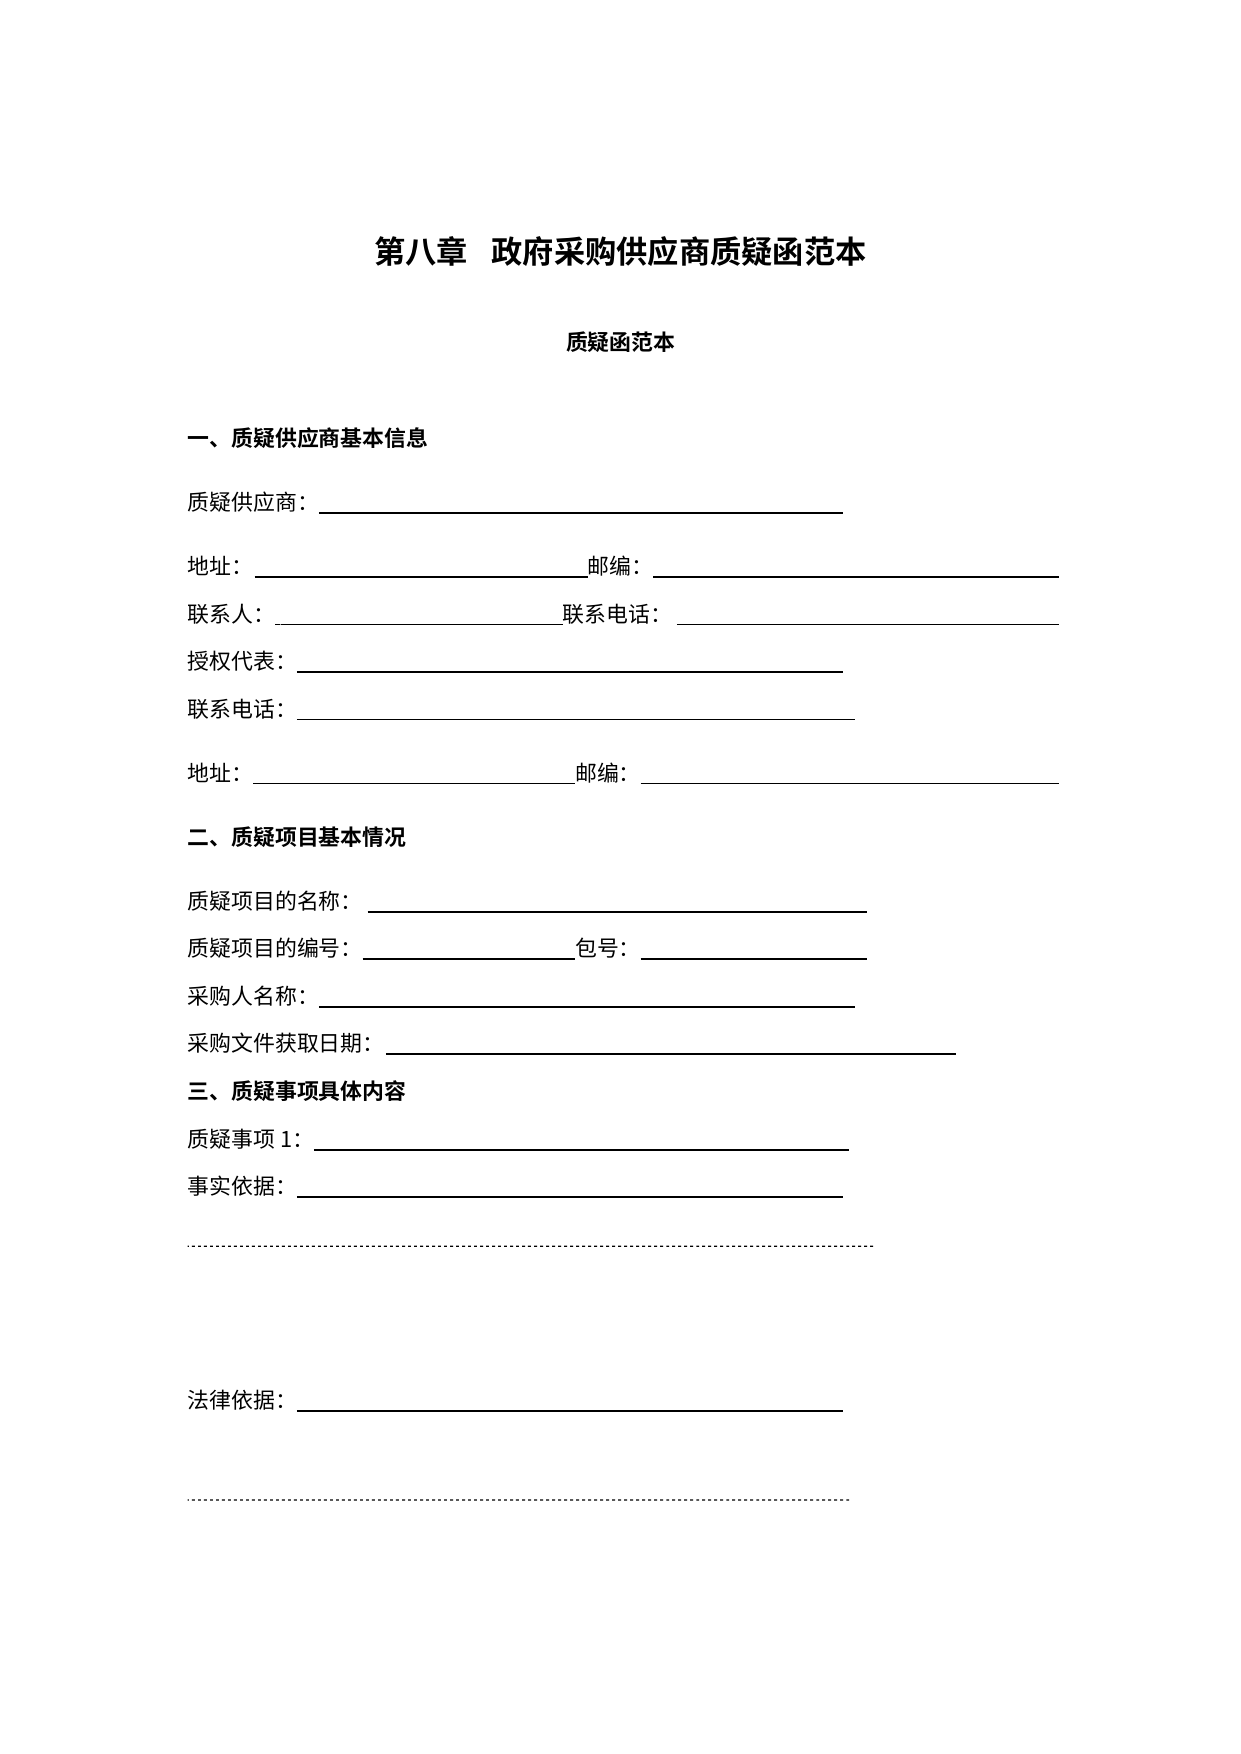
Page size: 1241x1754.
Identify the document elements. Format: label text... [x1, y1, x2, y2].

text 质疑事项 1： 事实依据： [187, 1122, 849, 1201]
text 质疑供应商： [187, 485, 1090, 517]
text 采购文件获取日期： 三、质疑事项具体内容 [187, 1026, 956, 1105]
subtitle 二、质疑项目基本情况 [187, 820, 1090, 851]
subtitle 第八章 政府采购供应商质疑函范本 [164, 228, 1076, 273]
text 质疑函范本 [307, 325, 934, 356]
text 法律依据： [187, 1383, 1090, 1415]
text 地址： 邮编： [187, 756, 1090, 787]
text 地址： 邮编： 联系人： 联系电话： 授权代表： [187, 549, 1059, 676]
subtitle 一、质疑供应商基本信息 [187, 421, 1090, 453]
text 质疑项目的名称： 质疑项目的编号： 包号： 采购人名称： [187, 884, 867, 1010]
text 联系电话： [187, 692, 1090, 723]
